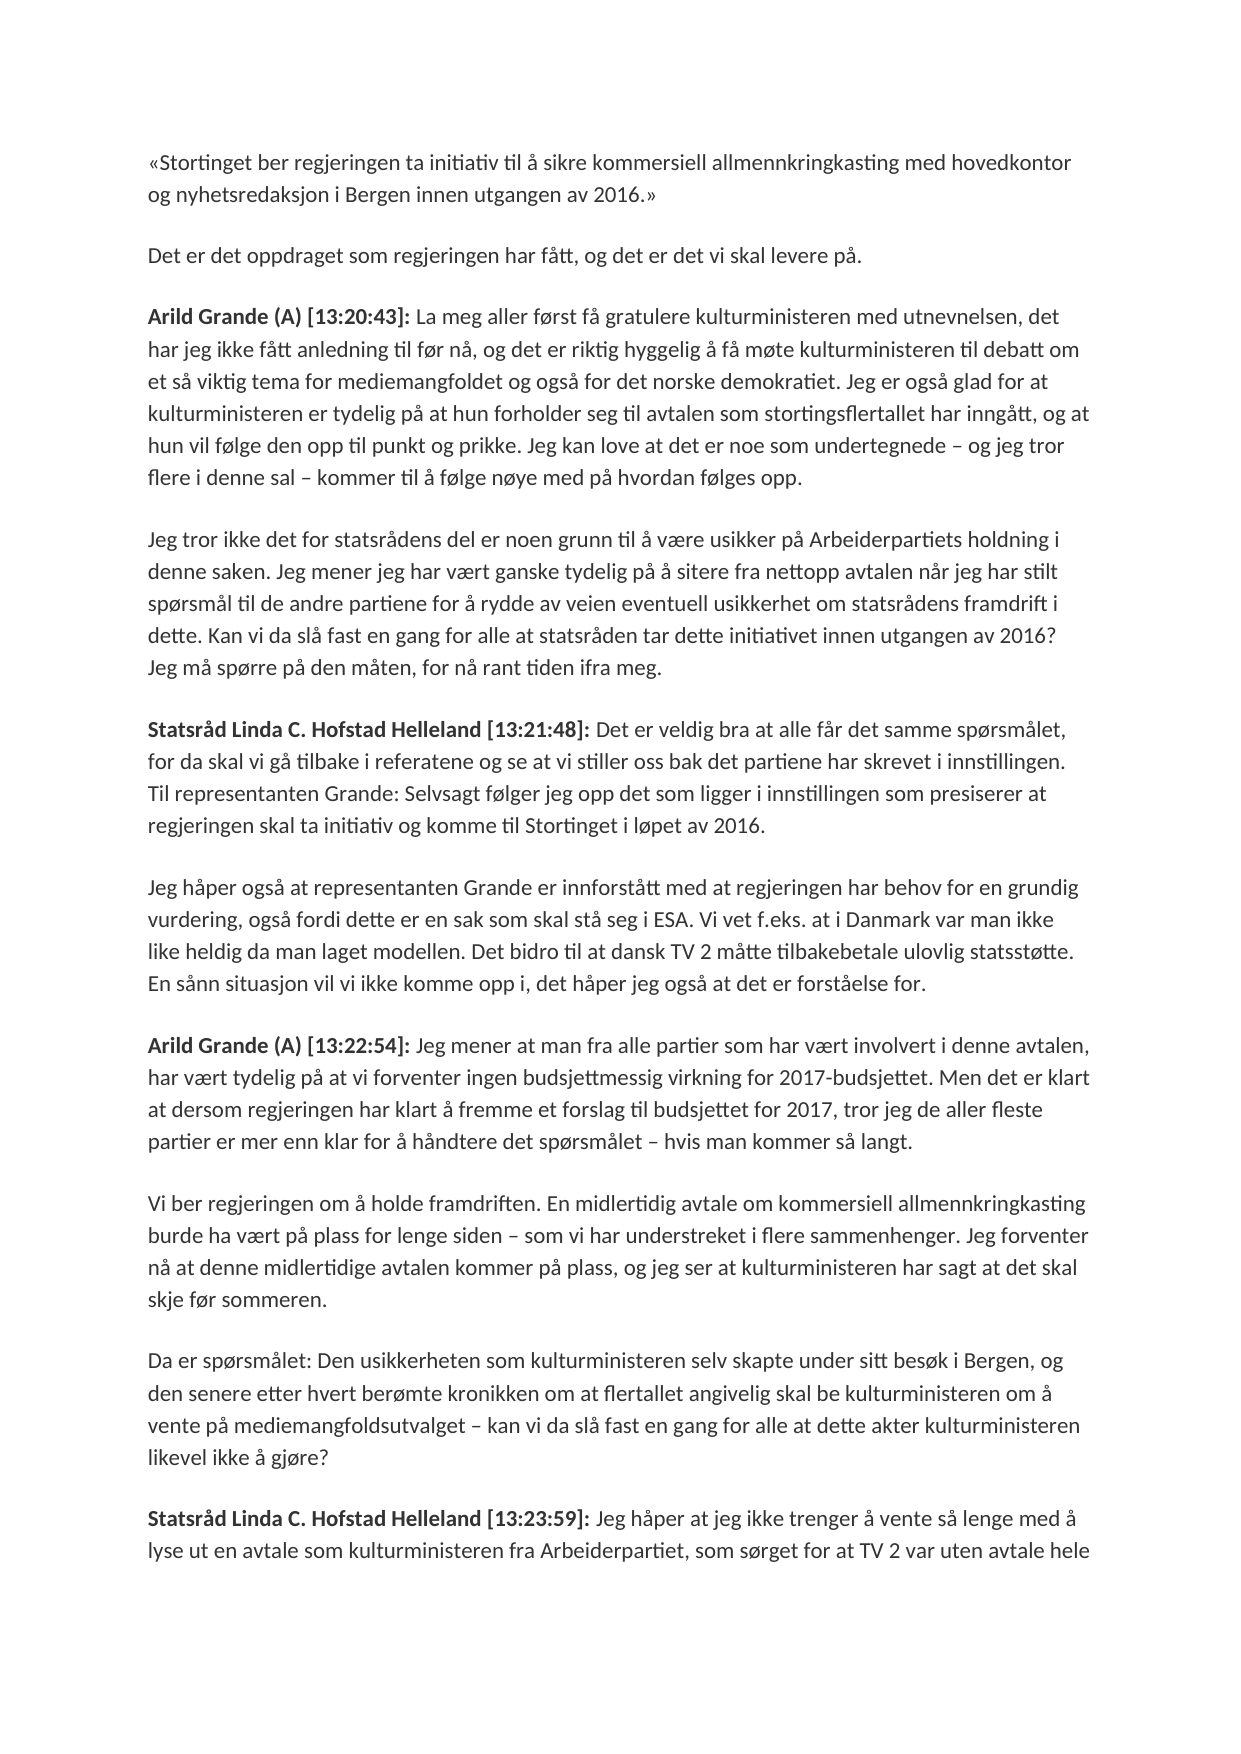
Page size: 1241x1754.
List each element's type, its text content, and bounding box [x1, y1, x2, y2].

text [148, 1504, 1093, 1565]
text «Stortinget ber regjeringen ta initiativ til å sikre kommersiell allmennkringkasting med hovedkontor og nyhetsredaksjon i Bergen innen utgangen av 2016.» [148, 148, 1093, 208]
text Arild Grande (A) [13:22:54]: Jeg mener at man fra alle partier som har vært involvert i denne avtalen, har vært tydelig på at vi forventer ingen budsjettmessig virkning for 2017-budsjettet. Men det er klart at dersom regjeringen har klart å fremme et forslag til budsjettet for 2017, tror jeg de aller fleste partier er mer enn klar for å håndtere det spørsmålet – hvis man kommer så langt. [148, 1031, 1093, 1155]
text Statsråd Linda C. Hofstad Helleland [13:21:48]: Det er veldig bra at alle får det samme spørsmålet, for da skal vi gå tilbake i referatene og se at vi stiller oss bak det partiene har skrevet i innstillingen. Til representanten Grande: Selvsagt følger jeg opp det som ligger i innstillingen som presiserer at regjeringen skal ta initiativ og komme til Stortinget i løpet av 2016. [148, 715, 1093, 839]
text Da er spørsmålet: Den usikkerheten som kulturministeren selv skapte under sitt besøk i Bergen, og den senere etter hvert berømte kronikken om at flertallet angivelig skal be kulturministeren om å vente på mediemangfoldsutvalget – kan vi da slå fast en gang for alle at dette akter kulturministeren likevel ikke å gjøre? [148, 1347, 1093, 1471]
text Arild Grande (A) [13:20:43]: La meg aller først få gratulere kulturministeren med utnevnelsen, det har jeg ikke fått anledning til før nå, og det er riktig hyggelig å få møte kulturministeren til debatt om et så viktig tema for mediemangfoldet og også for det norske demokratiet. Jeg er også glad for at kulturministeren er tydelig på at hun forholder seg til avtalen som stortingsflertallet har inngått, og at hun vil følge den opp til punkt og prikke. Jeg kan love at det er noe som undertegnede – og jeg tror flere i denne sal – kommer til å følge nøye med på hvordan følges opp. [148, 302, 1093, 491]
text Jeg håper også at representanten Grande er innforstått med at regjeringen har behov for en grundig vurdering, også fordi dette er en sak som skal stå seg i ESA. Vi vet f.eks. at i Danmark var man ikke like heldig da man laget modellen. Det bidro til at dansk TV 2 måtte tilbakebetale ulovlig statsstøtte. En sånn situasjon vil vi ikke komme opp i, det håper jeg også at det er forståelse for. [148, 873, 1093, 997]
text Det er det oppdraget som regjeringen har fått, og det er det vi skal levere på. [148, 241, 1093, 269]
text Jeg tror ikke det for statsrådens del er noen grunn til å være usikker på Arbeiderpartiets holdning i denne saken. Jeg mener jeg har vært ganske tydelig på å sitere fra nettopp avtalen når jeg har stilt spørsmål til de andre partiene for å rydde av veien eventuell usikkerhet om statsrådens framdrift i dette. Kan vi da slå fast en gang for alle at statsråden tar dette initiativet innen utgangen av 2016? Jeg må spørre på den måten, for nå rant tiden ifra meg. [148, 525, 1093, 682]
text Vi ber regjeringen om å holde framdriften. En midlertidig avtale om kommersiell allmennkringkasting burde ha vært på plass for lenge siden – som vi har understreket i flere sammenhenger. Jeg forventer nå at denne midlertidige avtalen kommer på plass, og jeg ser at kulturministeren har sagt at det skal skje før sommeren. [148, 1189, 1093, 1313]
